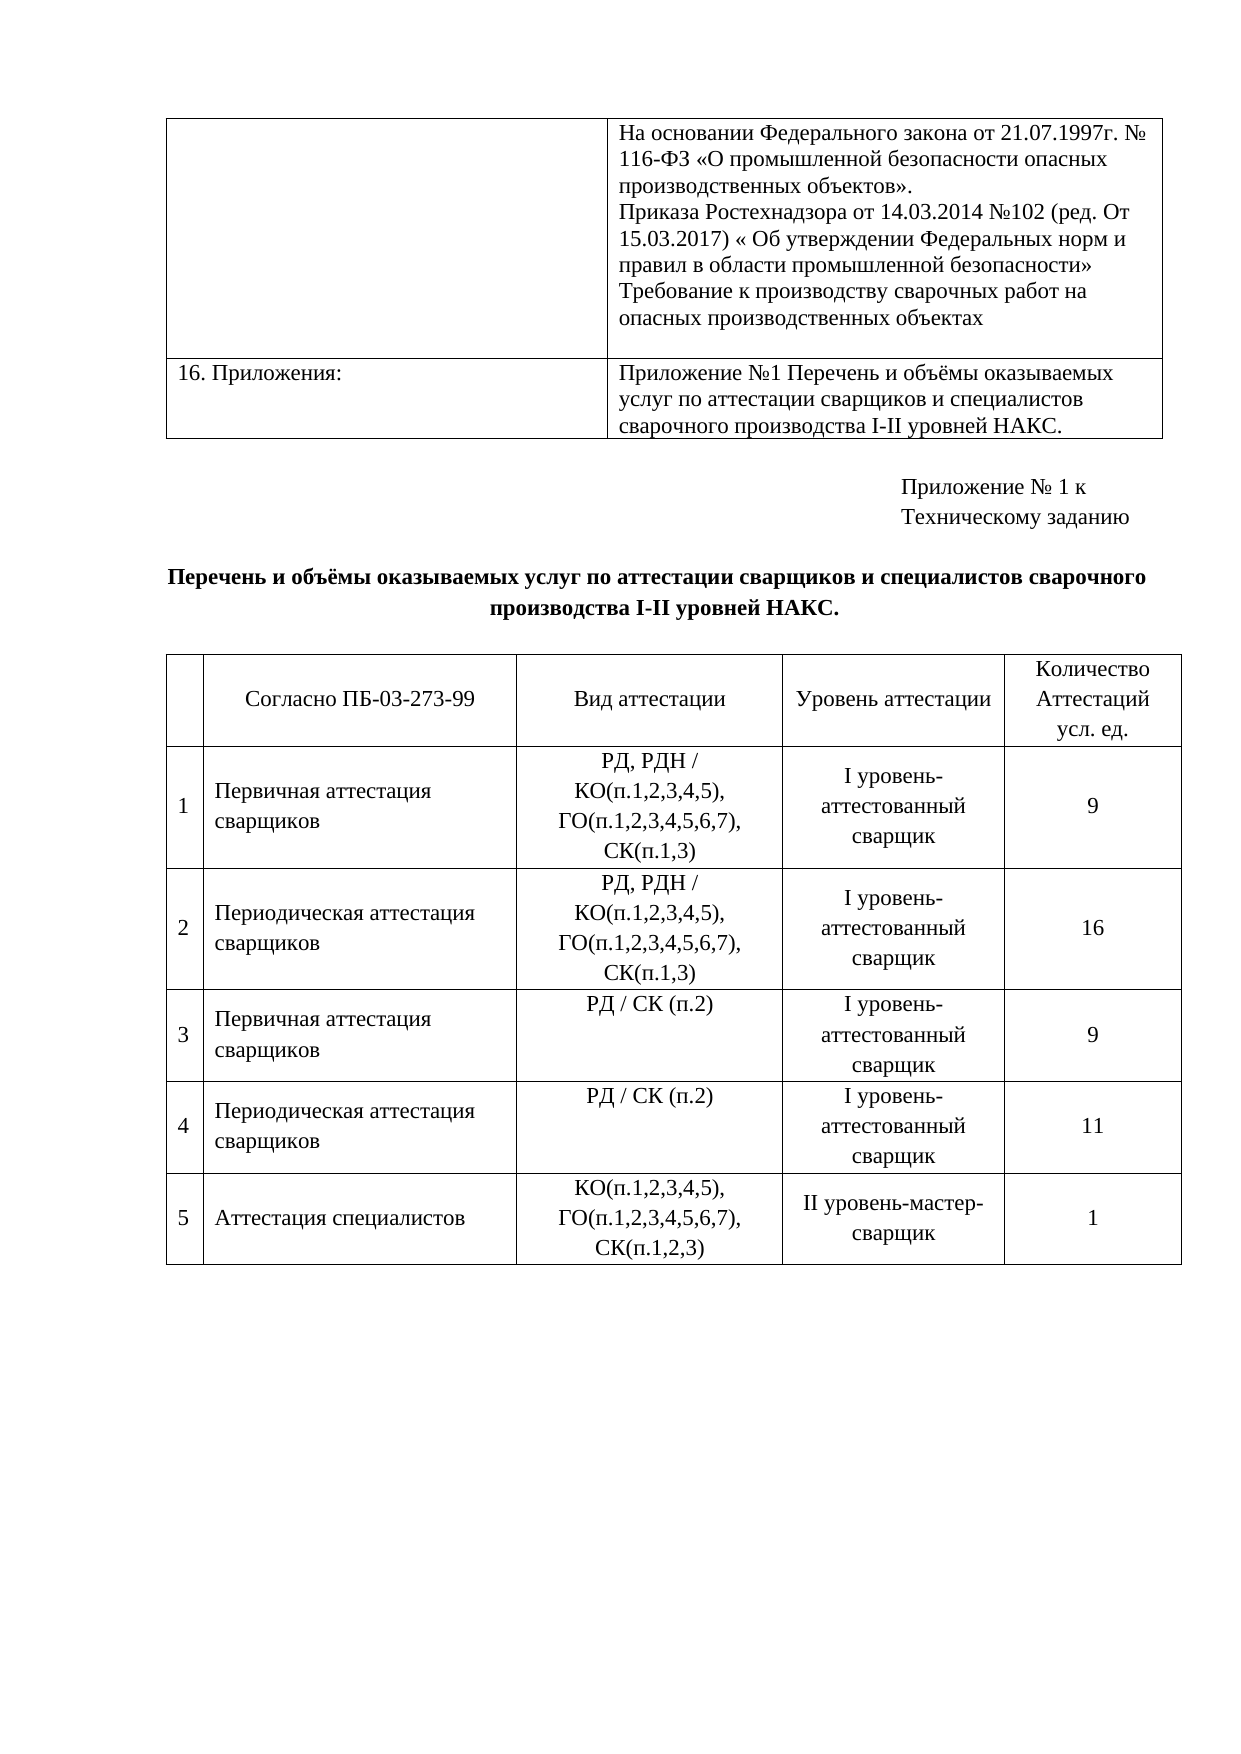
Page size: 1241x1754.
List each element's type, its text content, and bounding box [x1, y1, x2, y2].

table_cell РД, РДН / КО(п.1,2,3,4,5), ГО(п.1,2,3,4,5,6,7), СК(п.1,3) [517, 869, 782, 989]
table_cell РД / СК (п.2) [517, 1082, 782, 1173]
table_cell I уровень-аттестованный сварщик [783, 869, 1004, 989]
table_cell 9 [1005, 990, 1181, 1081]
table_cell Периодическая аттестация сварщиков [204, 869, 516, 989]
table_header Количество Аттестаций усл. ед. [1005, 655, 1181, 746]
table_cell I уровень-аттестованный сварщик [783, 990, 1004, 1081]
table_header [167, 655, 203, 746]
table_cell РД / СК (п.2) [517, 990, 782, 1081]
table_cell Первичная аттестация сварщиков [204, 990, 516, 1081]
table_cell 16. Приложения: [167, 359, 607, 438]
table_cell 9 [1005, 747, 1181, 867]
table_cell 11 [1005, 1082, 1181, 1173]
table_header Вид аттестации [517, 655, 782, 746]
table_header Уровень аттестации [783, 655, 1004, 746]
table_cell 4 [167, 1082, 203, 1173]
table_cell 1 [1005, 1174, 1181, 1264]
table_cell Первичная аттестация сварщиков [204, 747, 516, 867]
table_cell 2 [167, 869, 203, 989]
table_cell Периодическая аттестация сварщиков [204, 1082, 516, 1173]
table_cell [167, 119, 607, 358]
table_cell II уровень-мастер-сварщик [783, 1174, 1004, 1264]
table_cell I уровень-аттестованный сварщик [783, 1082, 1004, 1173]
table_cell 16 [1005, 869, 1181, 989]
table_cell 5 [167, 1174, 203, 1264]
text Приложение № 1 к Техническому заданию [901, 473, 1152, 529]
table_cell 1 [167, 747, 203, 867]
table_cell I уровень-аттестованный сварщик [783, 747, 1004, 867]
text Перечень и объёмы оказываемых услуг по аттестации сварщиков и специалистов сварочного производства I-II уровней НАКС. [162, 563, 1152, 620]
table_cell Приложение №1 Перечень и объёмы оказываемых услуг по аттестации сварщиков и специалистов сварочного производства I-II уровней НАКС. [608, 359, 1162, 438]
table_cell РД, РДН / КО(п.1,2,3,4,5), ГО(п.1,2,3,4,5,6,7), СК(п.1,3) [517, 747, 782, 867]
table_header Согласно ПБ-03-273-99 [204, 655, 516, 746]
table_cell КО(п.1,2,3,4,5), ГО(п.1,2,3,4,5,6,7), СК(п.1,2,3) [517, 1174, 782, 1264]
table_cell Аттестация специалистов [204, 1174, 516, 1264]
table_cell 3 [167, 990, 203, 1081]
